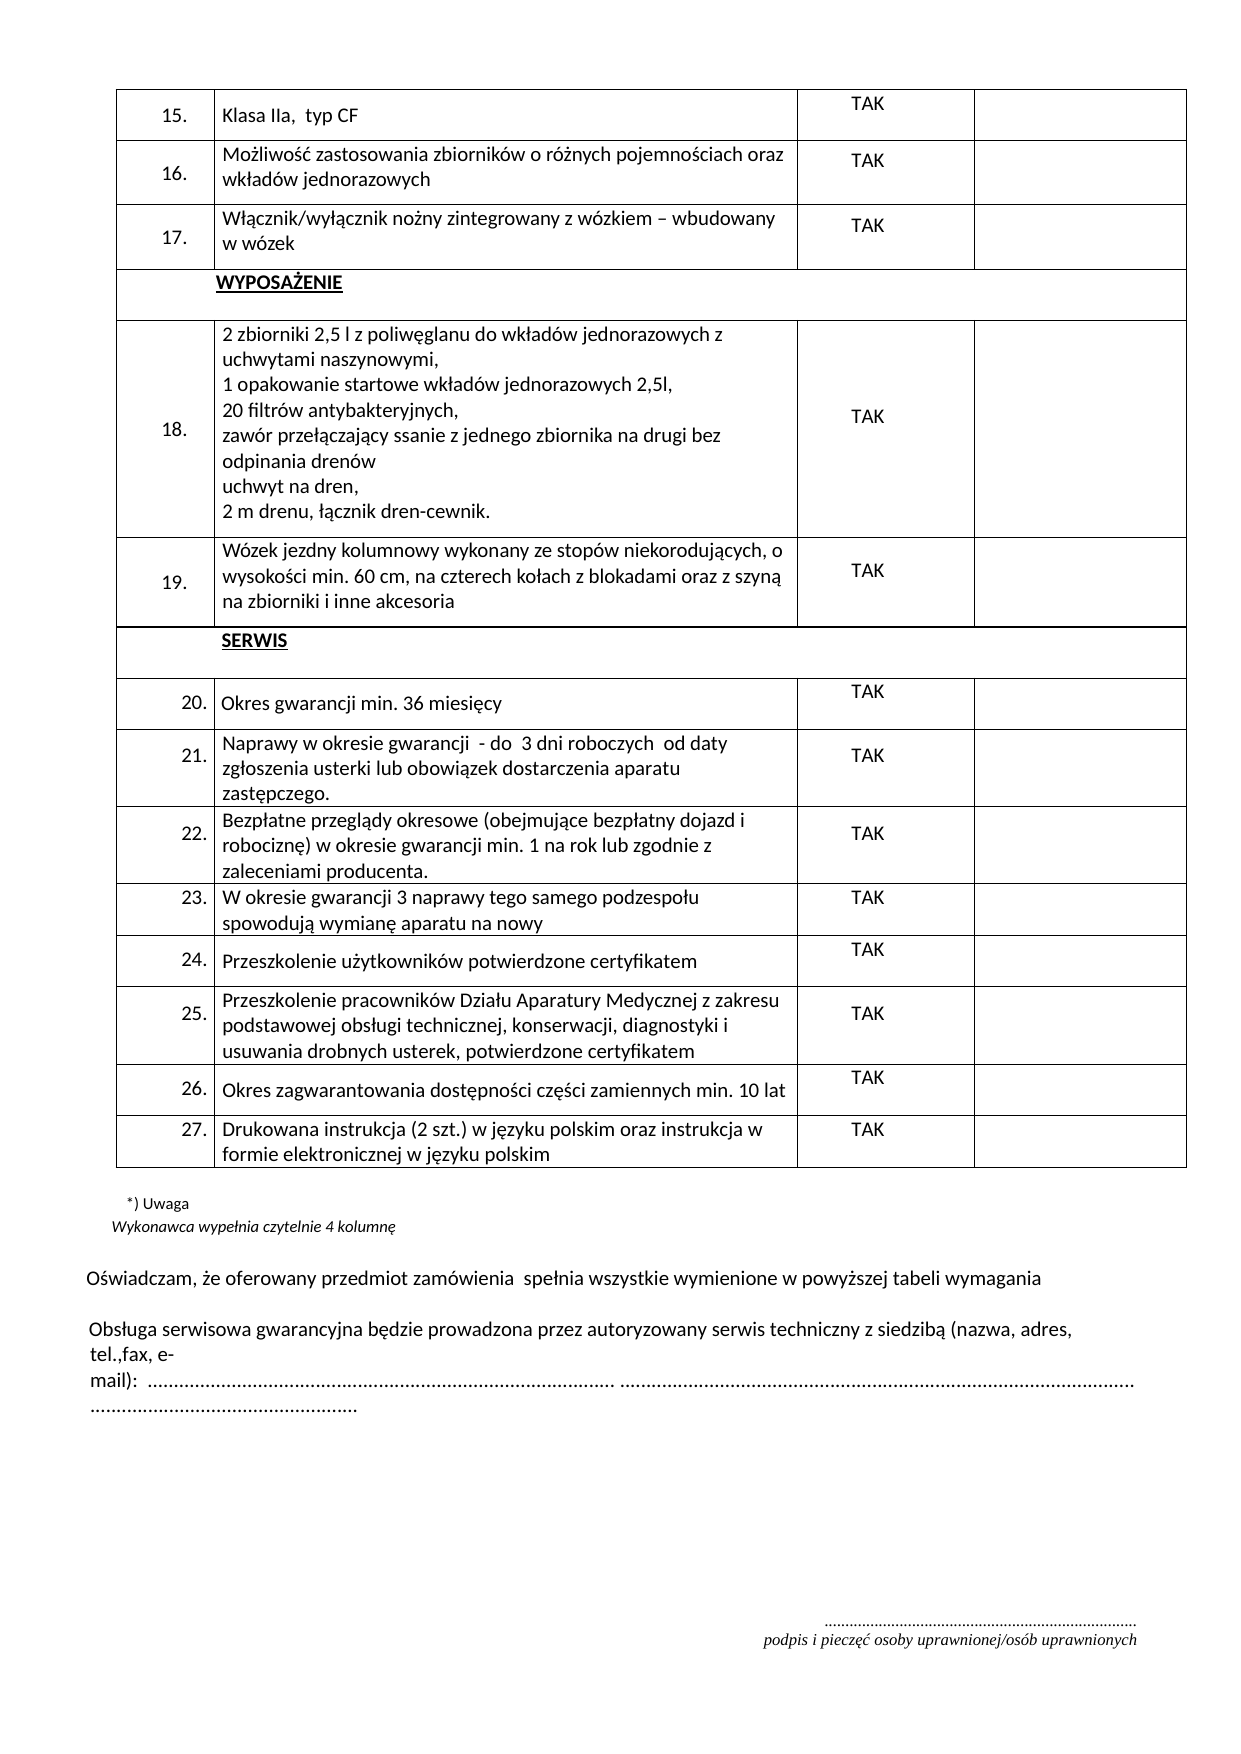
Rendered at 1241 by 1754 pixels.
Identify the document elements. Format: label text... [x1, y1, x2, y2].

table_cell [975, 936, 1186, 986]
table_cell [975, 884, 1186, 935]
table_cell TAK [798, 679, 974, 729]
table_cell 21. [117, 730, 214, 806]
table_cell [975, 730, 1186, 806]
table_cell 20. [117, 679, 214, 729]
table_cell Możliwość zastosowania zbiorników o różnych pojemnościach oraz wkładów jednorazowych [215, 141, 797, 204]
text *) Uwaga [118, 1193, 1137, 1213]
table_cell TAK [798, 1065, 974, 1115]
table_cell Naprawy w okresie gwarancji - do 3 dni roboczych od daty zgłoszenia usterki lub obowiązek dostarczenia aparatu zastępczego. [215, 730, 797, 806]
table_cell [975, 679, 1186, 729]
table_cell TAK [798, 538, 974, 626]
table_cell [975, 987, 1186, 1063]
table_cell TAK [798, 205, 974, 268]
text Oświadczam, że oferowany przedmiot zamówienia spełnia wszystkie wymienione w powyższej tabeli wymagania [81, 1265, 1137, 1291]
table_cell [117, 538, 214, 626]
table_cell 26. [117, 1065, 214, 1115]
table_cell [117, 141, 214, 204]
table_cell [975, 321, 1186, 537]
text Obsługa serwisowa gwarancyjna będzie prowadzona przez autoryzowany serwis techniczny z siedzibą (nazwa, adres, tel.,fax, e-mail): ......................................................................................... ..................................................................................................................................................... [88, 1316, 1137, 1418]
table_cell [975, 1065, 1186, 1115]
table_cell 2 zbiorniki 2,5 l z poliwęglanu do wkładów jednorazowych z uchwytami naszynowymi, 1 opakowanie startowe wkładów jednorazowych 2,5l, 20 filtrów antybakteryjnych, zawór przełączający ssanie z jednego zbiornika na drugi bez odpinania drenów uchwyt na dren, 2 m drenu, łącznik dren-cewnik. [215, 321, 797, 537]
table_cell [117, 205, 214, 268]
table_cell 27. [117, 1116, 214, 1167]
table_cell Bezpłatne przeglądy okresowe (obejmujące bezpłatny dojazd i robociznę) w okresie gwarancji min. 1 na rok lub zgodnie z zaleceniami producenta. [215, 807, 797, 883]
table_cell SERWIS [117, 628, 1186, 677]
table_cell [975, 538, 1186, 626]
table_cell Klasa IIa, typ CF [215, 90, 797, 140]
table_cell 22. [117, 807, 214, 883]
table_cell [975, 141, 1186, 204]
table_cell WYPOSAŻENIE [117, 270, 1186, 320]
text Wykonawca wypełnia czytelnie 4 kolumnę [81, 1216, 1137, 1237]
table_cell TAK [798, 321, 974, 537]
table_cell [975, 90, 1186, 140]
table_cell TAK [798, 884, 974, 935]
table_cell Wózek jezdny kolumnowy wykonany ze stopów niekorodujących, o wysokości min. 60 cm, na czterech kołach z blokadami oraz z szyną na zbiorniki i inne akcesoria [215, 538, 797, 626]
table_cell Drukowana instrukcja (2 szt.) w języku polskim oraz instrukcja w formie elektronicznej w języku polskim [215, 1116, 797, 1167]
table_cell 23. [117, 884, 214, 935]
text podpis i pieczęć osoby uprawnionej/osób uprawnionych [81, 1630, 1137, 1649]
table_cell TAK [798, 936, 974, 986]
table_cell W okresie gwarancji 3 naprawy tego samego podzespołu spowodują wymianę aparatu na nowy [215, 884, 797, 935]
table_cell TAK [798, 1116, 974, 1167]
table_cell Przeszkolenie pracowników Działu Aparatury Medycznej z zakresu podstawowej obsługi technicznej, konserwacji, diagnostyki i usuwania drobnych usterek, potwierdzone certyfikatem [215, 987, 797, 1063]
table_cell TAK [798, 730, 974, 806]
table_cell Włącznik/wyłącznik nożny zintegrowany z wózkiem – wbudowany w wózek [215, 205, 797, 268]
table_cell [117, 321, 214, 537]
table_cell TAK [798, 807, 974, 883]
table_cell [117, 90, 214, 140]
table_cell 25. [117, 987, 214, 1063]
table_cell TAK [798, 987, 974, 1063]
table_cell [975, 1116, 1186, 1167]
text ........................................................................... [81, 1611, 1137, 1630]
table_cell [975, 205, 1186, 268]
table_cell Okres gwarancji min. 36 miesięcy [215, 679, 797, 729]
table_cell TAK [798, 90, 974, 140]
table_cell Okres zagwarantowania dostępności części zamiennych min. 10 lat [215, 1065, 797, 1115]
table_cell [975, 807, 1186, 883]
table_cell 24. [117, 936, 214, 986]
table_cell Przeszkolenie użytkowników potwierdzone certyfikatem [215, 936, 797, 986]
table_cell TAK [798, 141, 974, 204]
